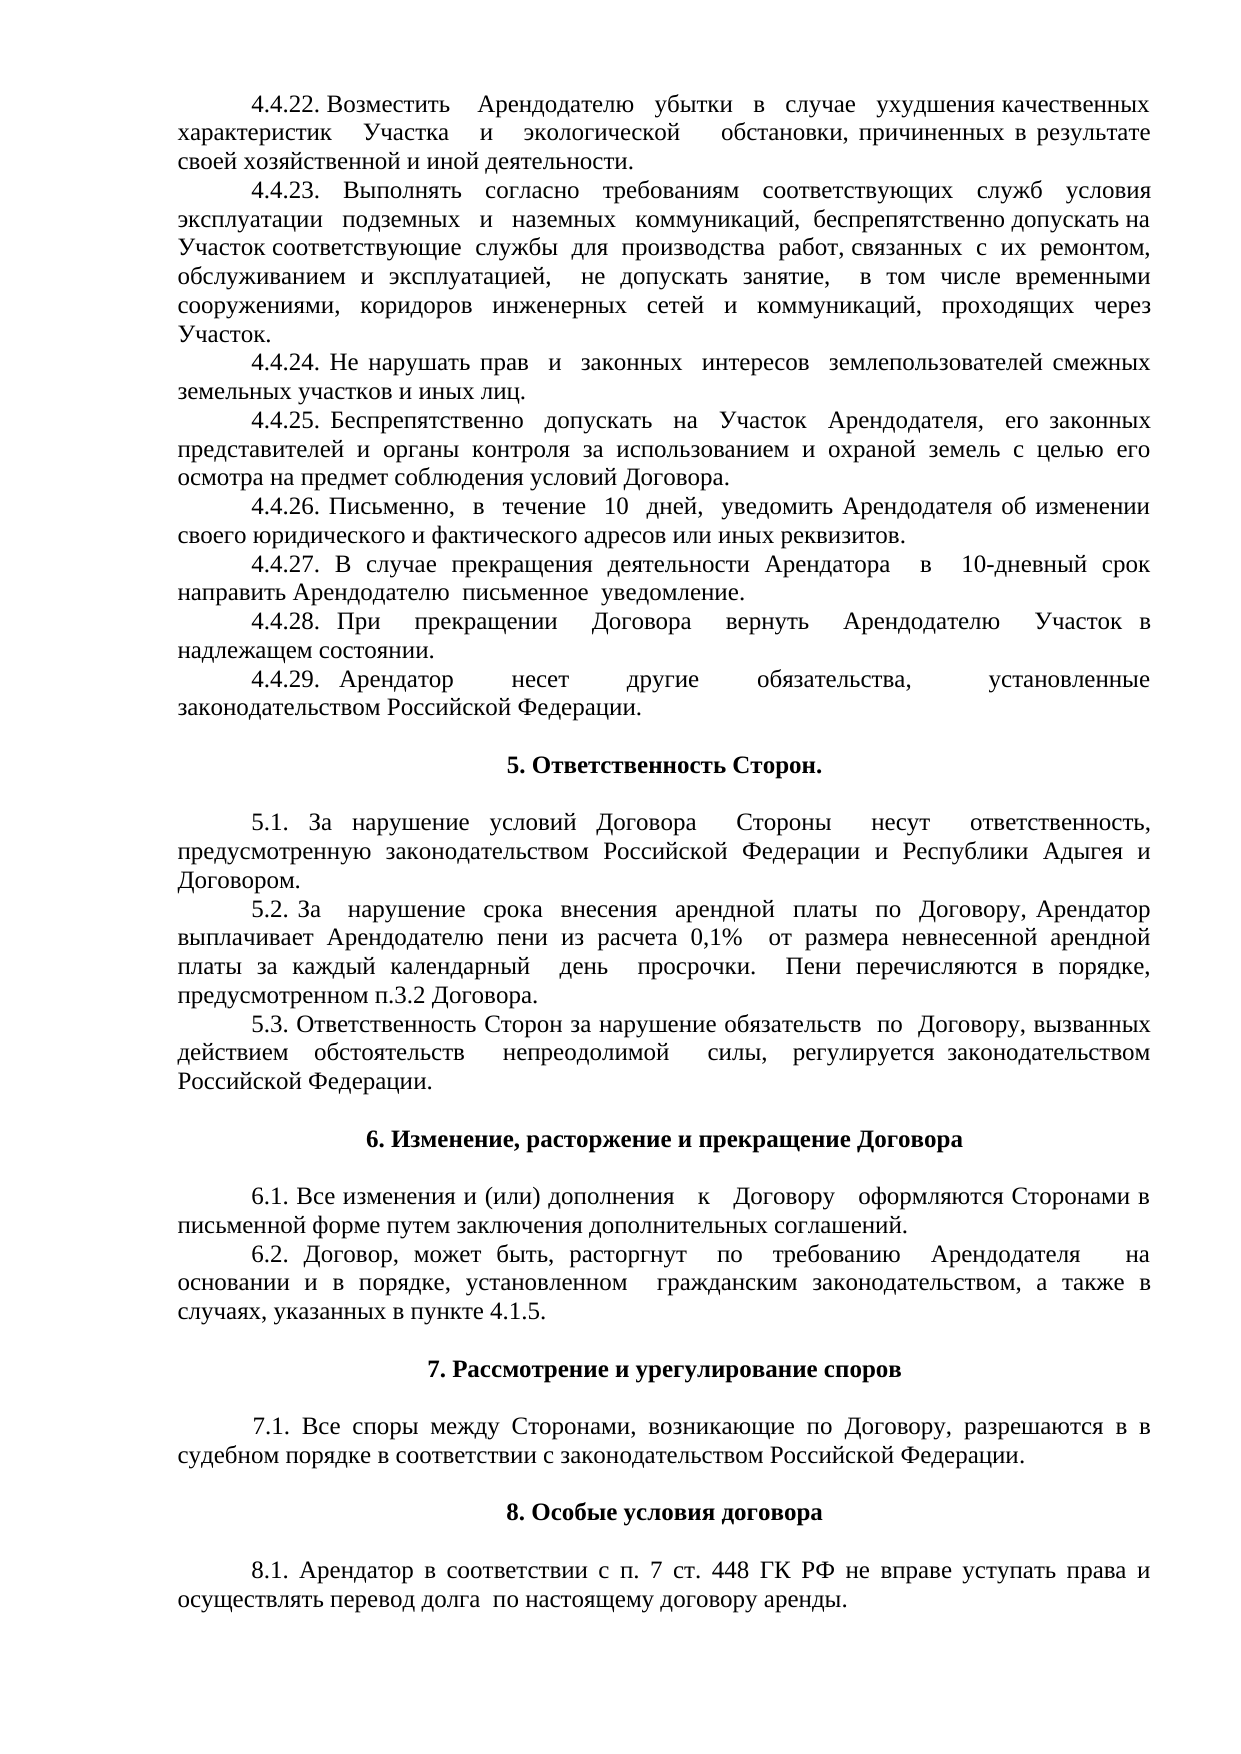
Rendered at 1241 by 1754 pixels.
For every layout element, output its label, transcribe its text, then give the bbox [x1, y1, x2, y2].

text 5.2. За нарушение срока внесения арендной платы по Договору, Арендатор выплачивает Арендодателю пени из расчета 0,1% от размера невнесенной арендной платы за каждый календарный день просрочки. Пени перечисляются в порядке, предусмотренном п.3.2 Договора. [177, 894, 1152, 1009]
text 5.3. Ответственность Сторон за нарушение обязательств по Договору, вызванных действием обстоятельств непреодолимой силы, регулируется законодательством Российской Федерации. [177, 1009, 1152, 1095]
text 5.1. За нарушение условий Договора Стороны несут ответственность, предусмотренную законодательством Российской Федерации и Республики Адыгея и Договором. [177, 807, 1152, 894]
text 8.1. Арендатор в соответствии с п. 7 ст. 448 ГК РФ не вправе уступать права и осуществлять перевод долга по настоящему договору аренды. [177, 1555, 1152, 1612]
text 4.4.24. Не нарушать прав и законных интересов землепользователей смежных земельных участков и иных лиц. [177, 347, 1152, 405]
text 7. Рассмотрение и урегулирование споров [177, 1354, 1152, 1382]
text 4.4.25. Беспрепятственно допускать на Участок Арендодателя, его законных представителей и органы контроля за использованием и охраной земель с целью его осмотра на предмет соблюдения условий Договора. [177, 405, 1152, 491]
text 6.1. Все изменения и (или) дополнения к Договору оформляются Сторонами в письменной форме путем заключения дополнительных соглашений. [177, 1181, 1152, 1239]
text 4.4.28. При прекращении Договора вернуть Арендодателю Участок в надлежащем состоянии. [177, 606, 1152, 664]
text 4.4.27. В случае прекращения деятельности Арендатора в 10-дневный срок направить Арендодателю письменное уведомление. [177, 549, 1152, 606]
text 8. Особые условия договора [177, 1497, 1152, 1526]
text 6.2. Договор, может быть, расторгнут по требованию Арендодателя на основании и в порядке, установленном гражданским законодательством, а также в случаях, указанных в пункте 4.1.5. [177, 1239, 1152, 1325]
text 4.4.29. Арендатор несет другие обязательства, установленные законодательством Российской Федерации. [177, 664, 1152, 721]
text 4.4.22. Возместить Арендодателю убытки в случае ухудшения качественных характеристик Участка и экологической обстановки, причиненных в результате своей хозяйственной и иной деятельности. [177, 89, 1152, 175]
text 7.1. Все споры между Сторонами, возникающие по Договору, разрешаются в в судебном порядке в соответствии с законодательством Российской Федерации. [177, 1411, 1152, 1469]
text 5. Ответственность Сторон. [177, 750, 1152, 779]
text 4.4.23. Выполнять согласно требованиям соответствующих служб условия эксплуатации подземных и наземных коммуникаций, беспрепятственно допускать на Участок соответствующие службы для производства работ, связанных с их ремонтом, обслуживанием и эксплуатацией, не допускать занятие, в том числе временными сооружениями, коридоров инженерных сетей и коммуникаций, проходящих через Участок. [177, 175, 1152, 347]
text 6. Изменение, расторжение и прекращение Договора [177, 1124, 1152, 1152]
text 4.4.26. Письменно, в течение 10 дней, уведомить Арендодателя об изменении своего юридического и фактического адресов или иных реквизитов. [177, 491, 1152, 549]
